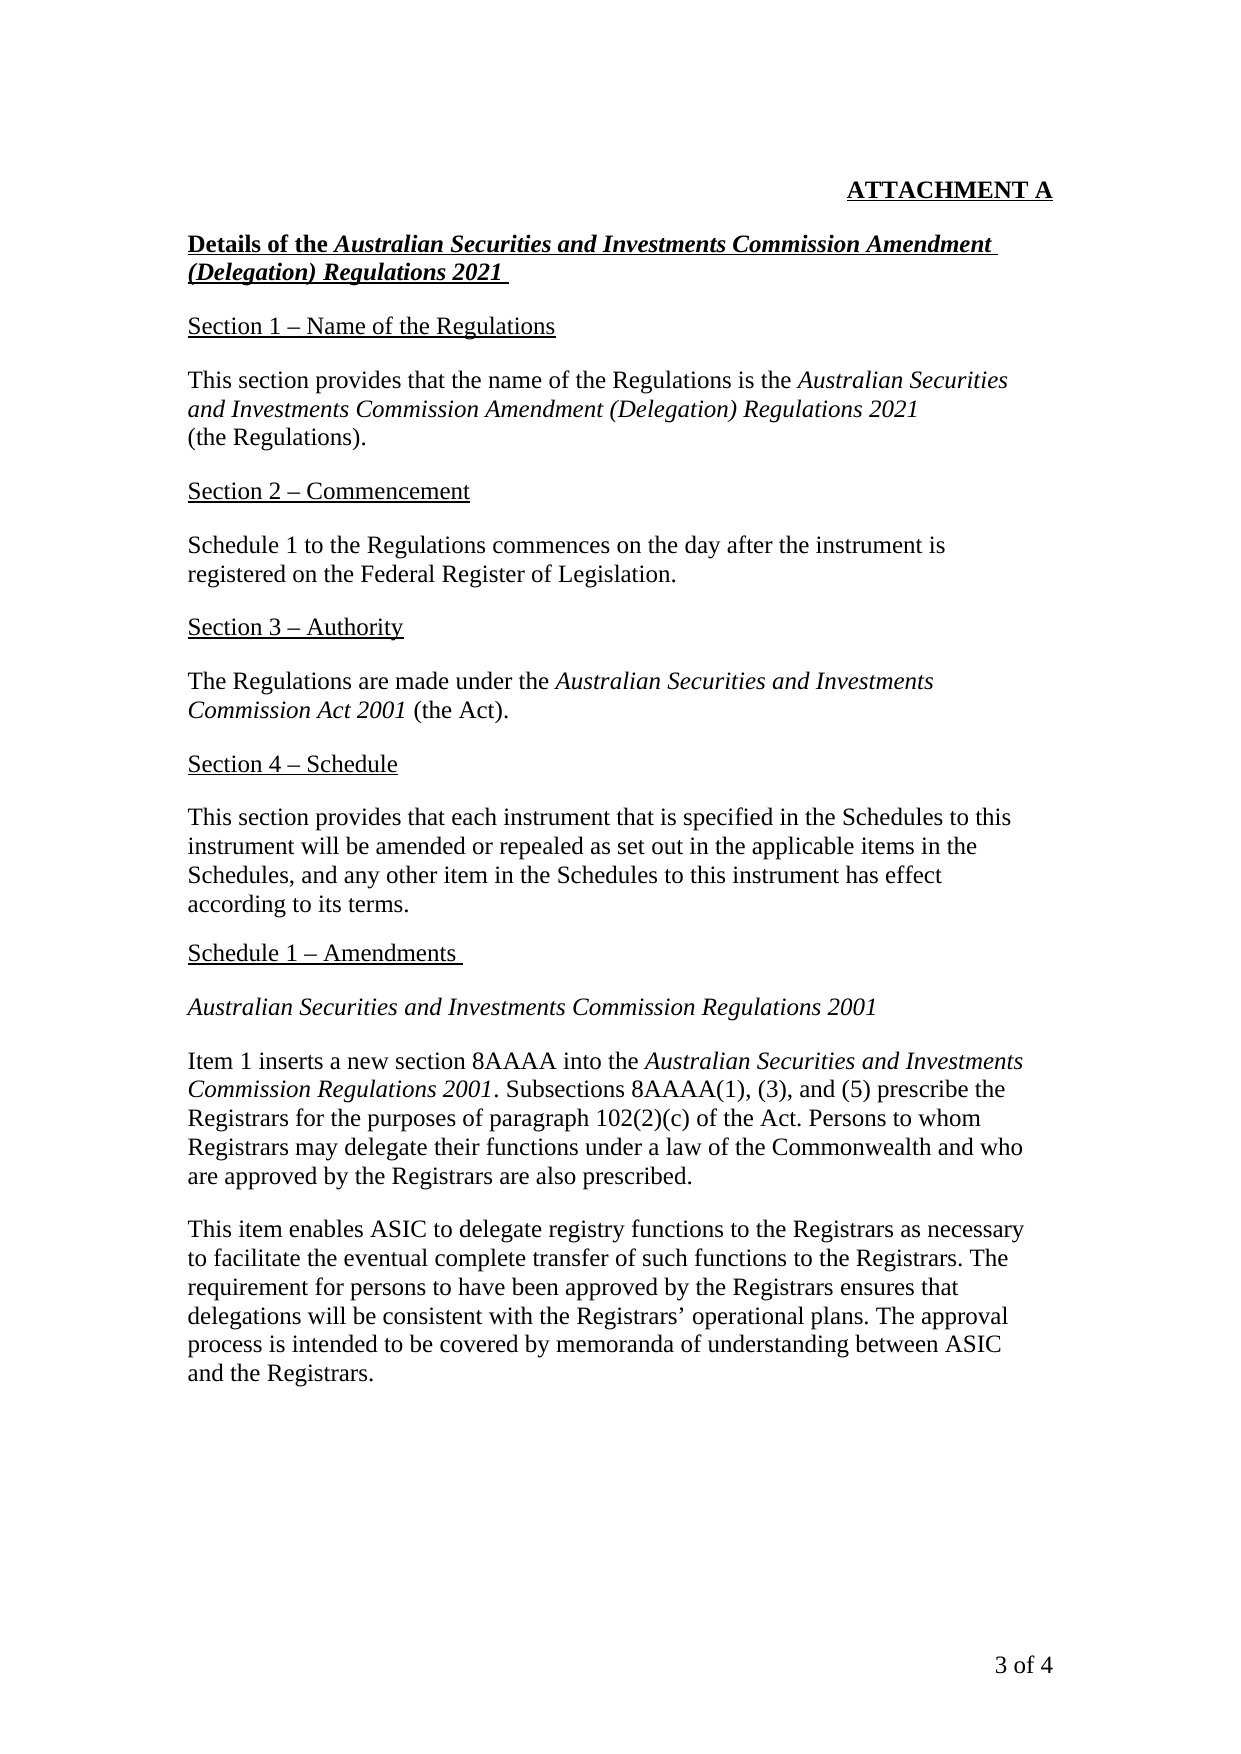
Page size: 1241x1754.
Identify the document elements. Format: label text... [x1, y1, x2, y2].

text Schedule 1 – Amendments [187, 938, 1043, 967]
text This section provides that each instrument that is specified in the Schedules to this instrument will be amended or repealed as set out in the applicable items in the Schedules, and any other item in the Schedules to this instrument has effect according to its terms. [187, 802, 1043, 917]
text Item 1 inserts a new section 8AAAA into the Australian Securities and Investments Commission Regulations 2001. Subsections 8AAAA(1), (3), and (5) prescribe the Registrars for the purposes of paragraph 102(2)(c) of the Act. Persons to whom Registrars may delegate their functions under a law of the Commonwealth and who are approved by the Registrars are also prescribed. [187, 1046, 1043, 1189]
text This item enables ASIC to delegate registry functions to the Registrars as necessary to facilitate the eventual complete transfer of such functions to the Registrars. The requirement for persons to have been approved by the Registrars ensures that delegations will be consistent with the Registrars’ operational plans. The approval process is intended to be covered by memoranda of understanding between ASIC and the Registrars. [187, 1214, 1043, 1387]
text Section 4 – Schedule [187, 749, 1043, 777]
text Schedule 1 to the Regulations commences on the day after the instrument is registered on the Federal Register of Legislation. [187, 530, 1043, 587]
text Section 3 – Authority [187, 612, 1043, 641]
text The Regulations are made under the Australian Securities and Investments Commission Act 2001 (the Act). [187, 666, 1043, 724]
text This section provides that the name of the Regulations is the Australian Securities and Investments Commission Amendment (Delegation) Regulations 2021 (the Regulations). [187, 365, 1053, 451]
text Details of the Australian Securities and Investments Commission Amendment (Delegation) Regulations 2021 [187, 229, 1043, 286]
text ATTACHMENT A [187, 175, 1053, 204]
text Section 2 – Commencement [187, 476, 1043, 505]
text Section 1 – Name of the Regulations [187, 311, 1053, 340]
text Australian Securities and Investments Commission Regulations 2001 [187, 992, 1043, 1021]
